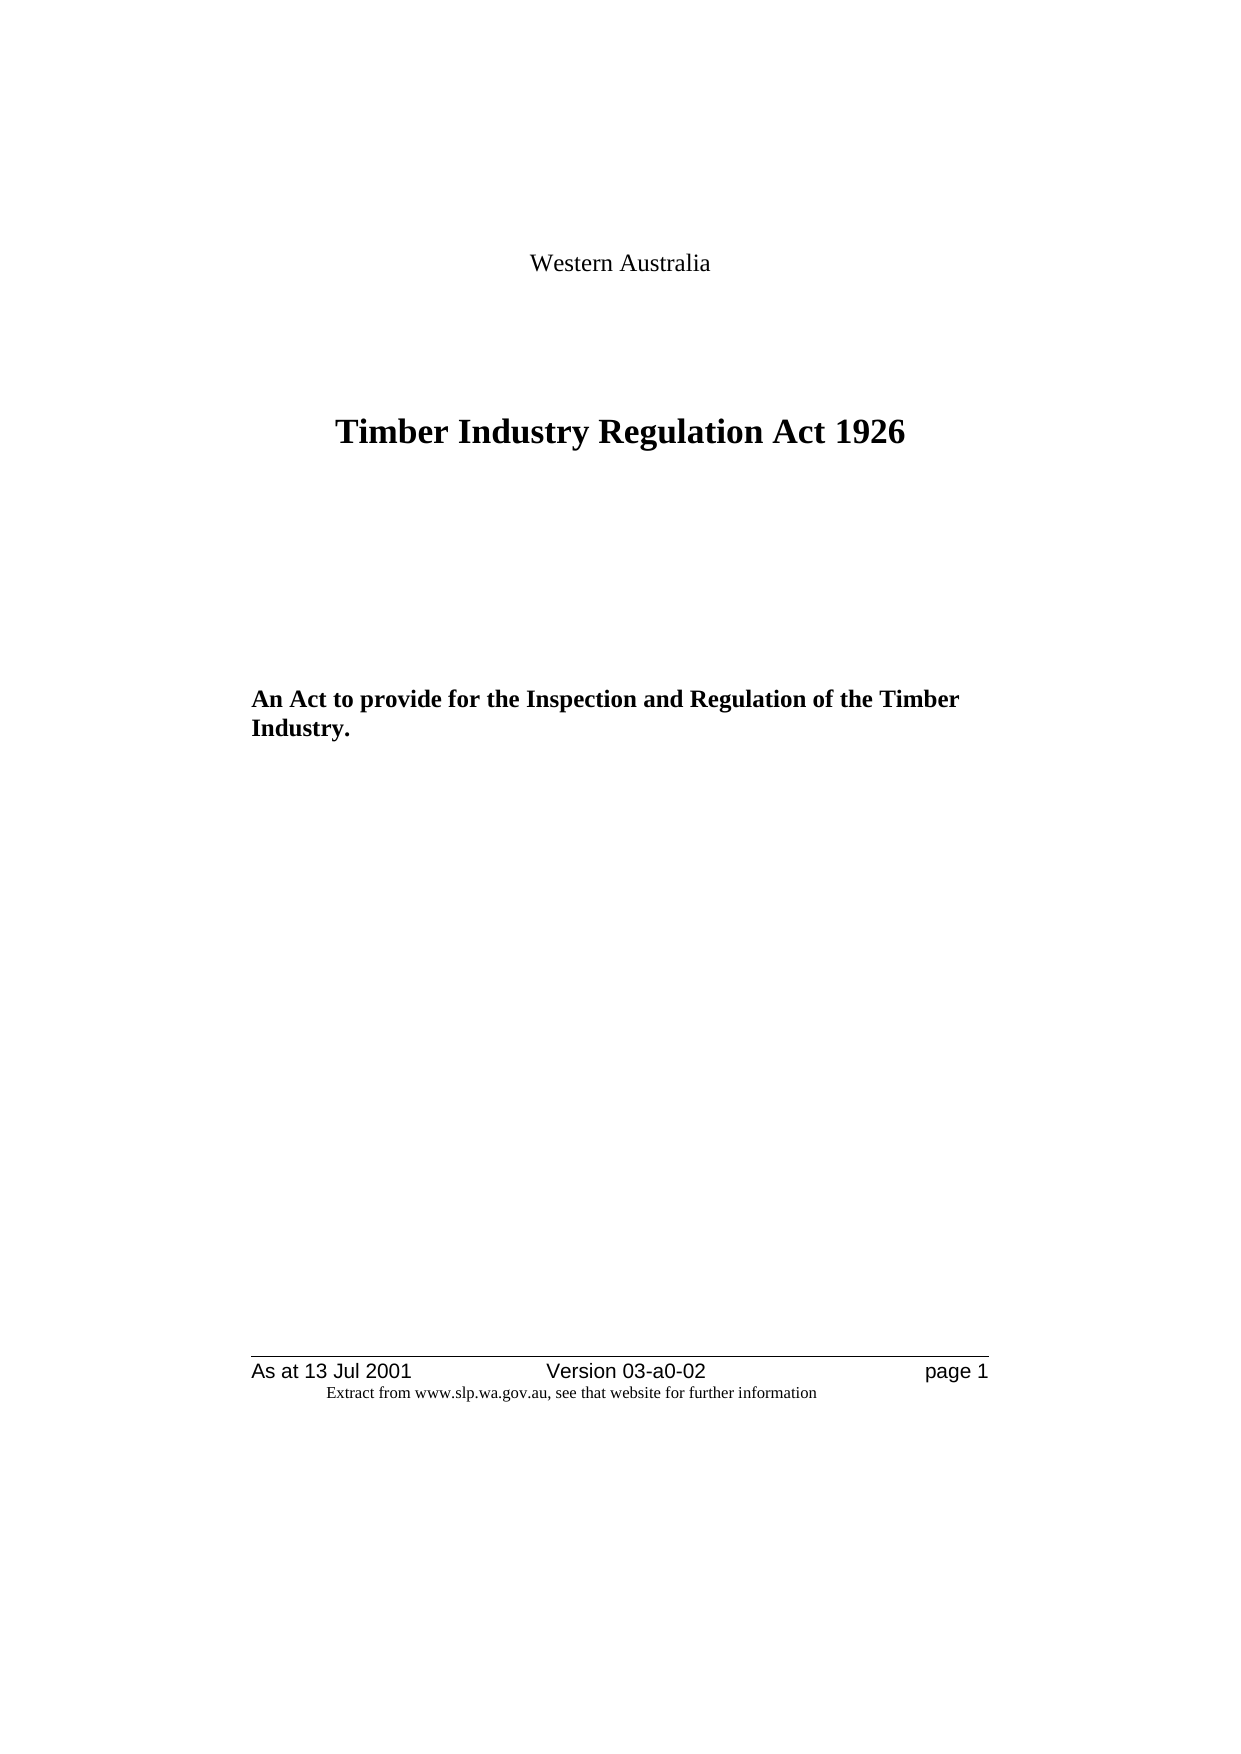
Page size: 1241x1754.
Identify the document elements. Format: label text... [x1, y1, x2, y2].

text Timber Industry Regulation Act 1926 [251, 410, 989, 451]
text Western Australia [251, 248, 989, 277]
title An Act to provide for the Inspection and Regulation of the Timber Industry. [251, 684, 989, 742]
